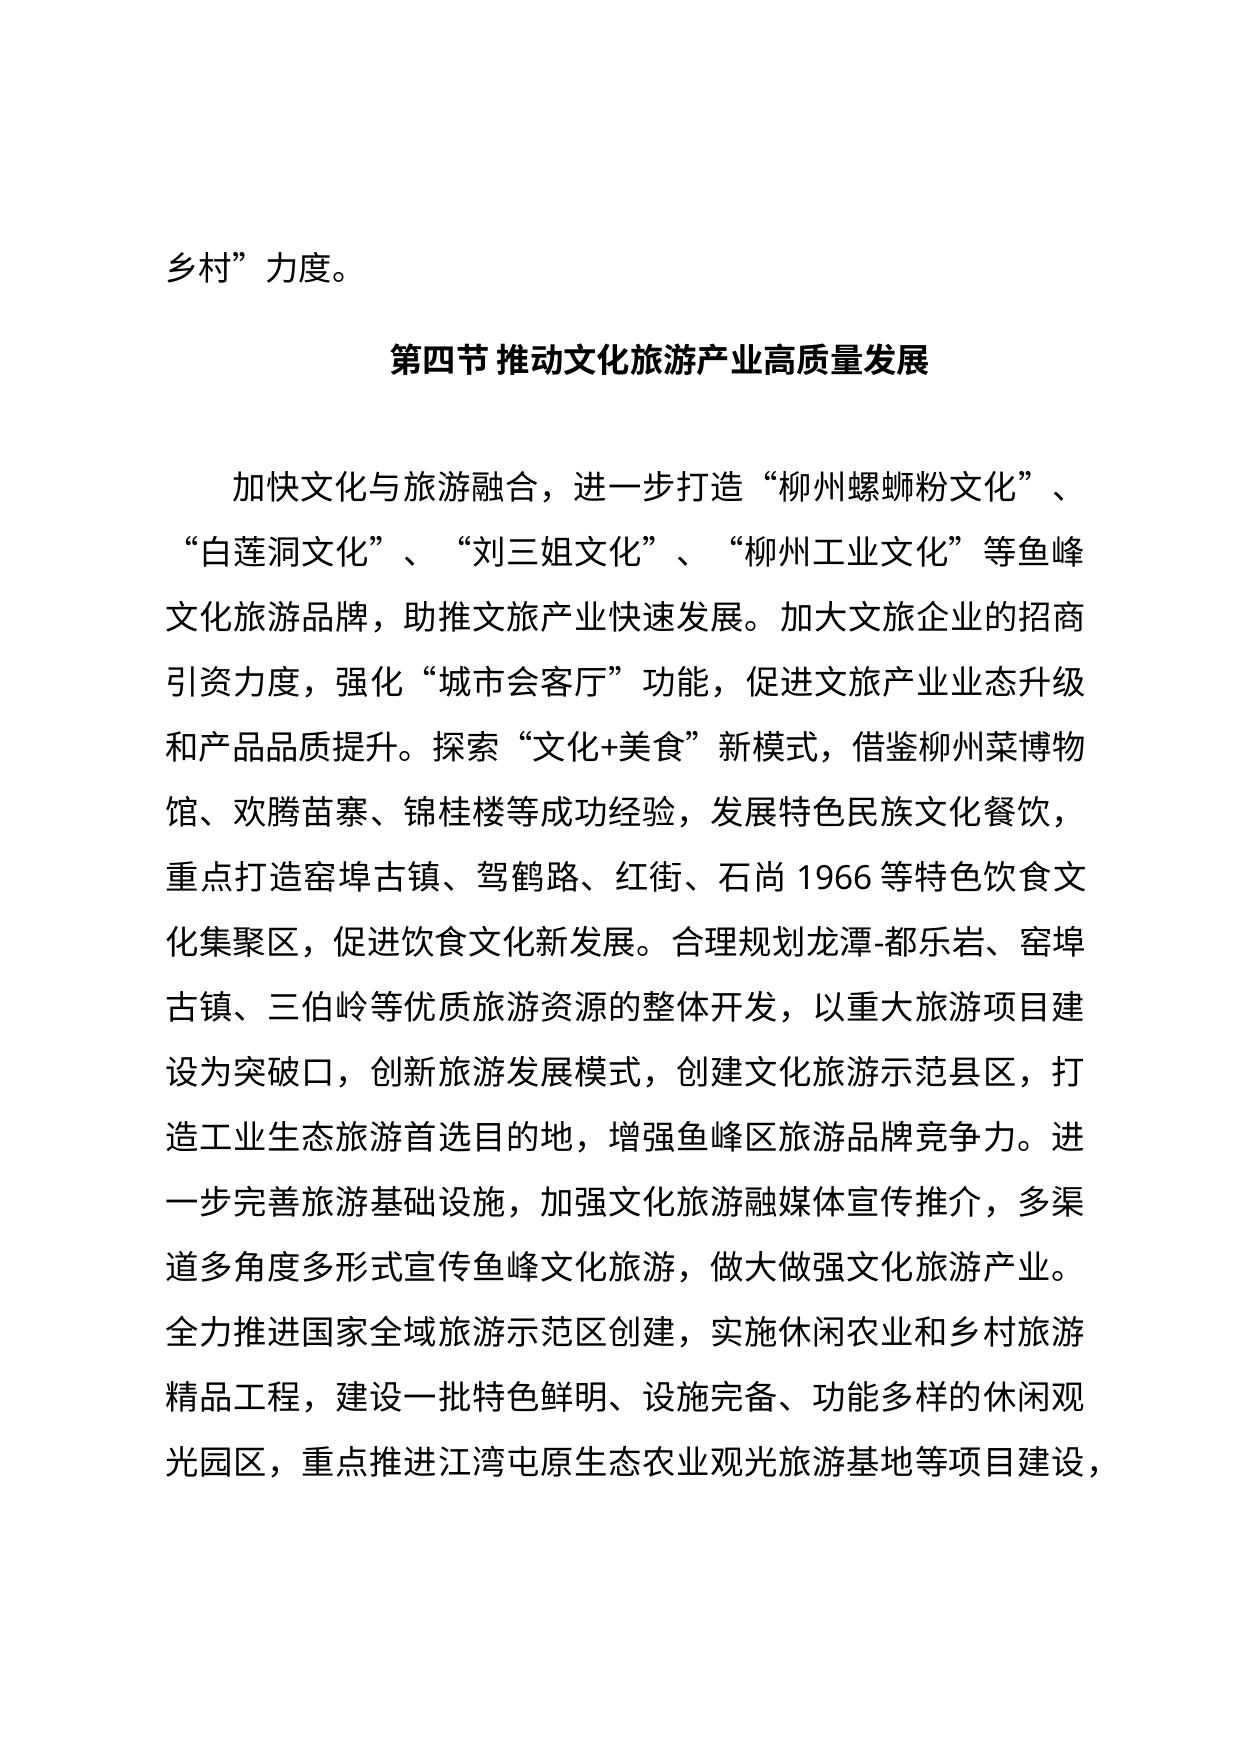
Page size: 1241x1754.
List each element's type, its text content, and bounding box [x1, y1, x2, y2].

subtitle 第四节 推动文化旅游产业高质量发展 [165, 325, 1087, 390]
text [165, 233, 1087, 298]
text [165, 452, 1087, 1492]
